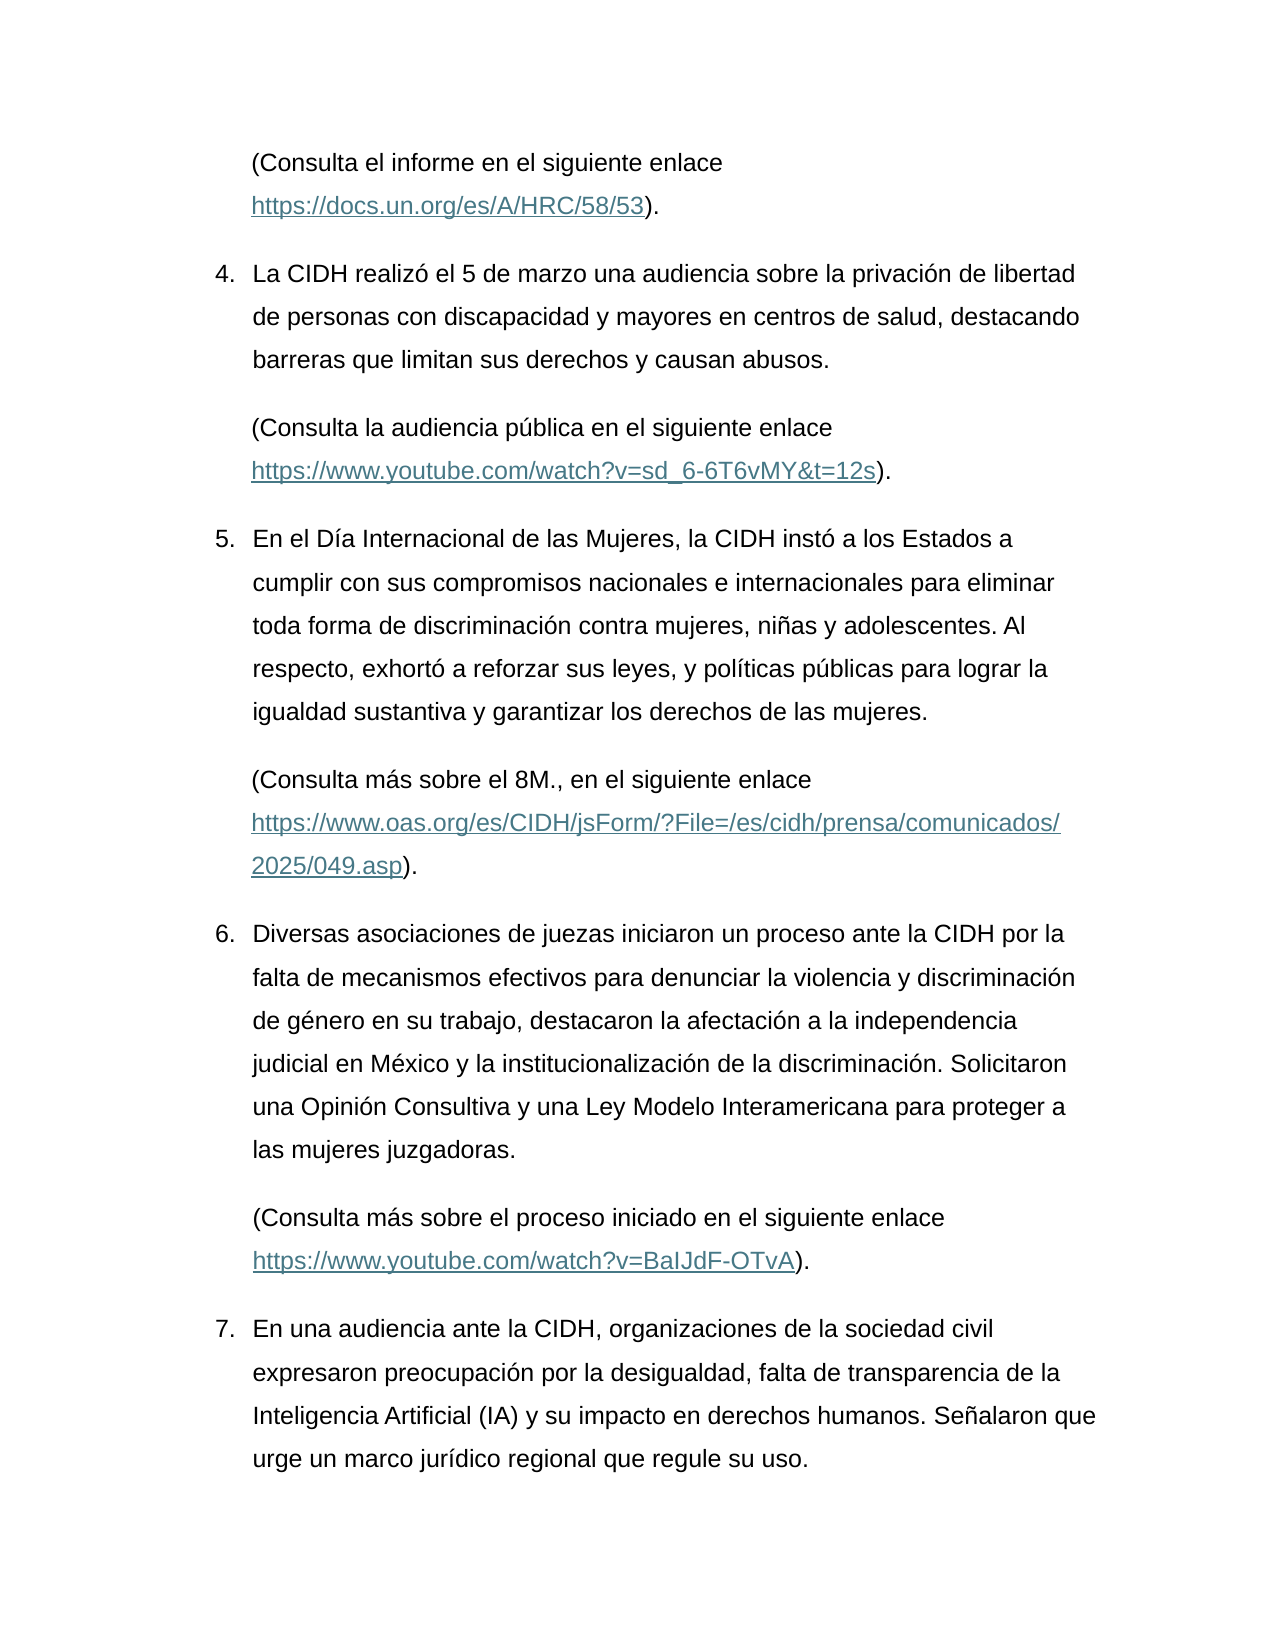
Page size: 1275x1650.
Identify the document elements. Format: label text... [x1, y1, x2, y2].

list Diversas asociaciones de juezas iniciaron un proceso ante la CIDH por la falta de mecanismos efectivos para denunciar la violencia y discriminación de género en su trabajo, destacaron la afectación a la independencia judicial en México y la institucionalización de la discriminación. Solicitaron una Opinión Consultiva y una Ley Modelo Interamericana para proteger a las mujeres juzgadoras. [215, 919, 1098, 1164]
text (Consulta más sobre el 8M., en el siguiente enlace https://www.oas.org/es/CIDH/jsForm/?File=/es/cidh/prensa/comunicados/2025/049.asp). [251, 765, 1098, 880]
list En el Día Internacional de las Mujeres, la CIDH instó a los Estados a cumplir con sus compromisos nacionales e internacionales para eliminar toda forma de discriminación contra mujeres, niñas y adolescentes. Al respecto, exhortó a reforzar sus leyes, y políticas públicas para lograr la igualdad sustantiva y garantizar los derechos de las mujeres. [215, 524, 1098, 726]
text (Consulta la audiencia pública en el siguiente enlace https://www.youtube.com/watch?v=sd_6-6T6vMY&t=12s). [251, 413, 1098, 485]
text (Consulta más sobre el proceso iniciado en el siguiente enlace https://www.youtube.com/watch?v=BaIJdF-OTvA). [252, 1203, 1098, 1275]
list La CIDH realizó el 5 de marzo una audiencia sobre la privación de libertad de personas con discapacidad y mayores en centros de salud, destacando barreras que limitan sus derechos y causan abusos. [215, 259, 1098, 374]
list En una audiencia ante la CIDH, organizaciones de la sociedad civil expresaron preocupación por la desigualdad, falta de transparencia de la Inteligencia Artificial (IA) y su impacto en derechos humanos. Señalaron que urge un marco jurídico regional que regule su uso. [215, 1314, 1098, 1473]
text (Consulta el informe en el siguiente enlace https://docs.un.org/es/A/HRC/58/53). [251, 148, 1098, 219]
